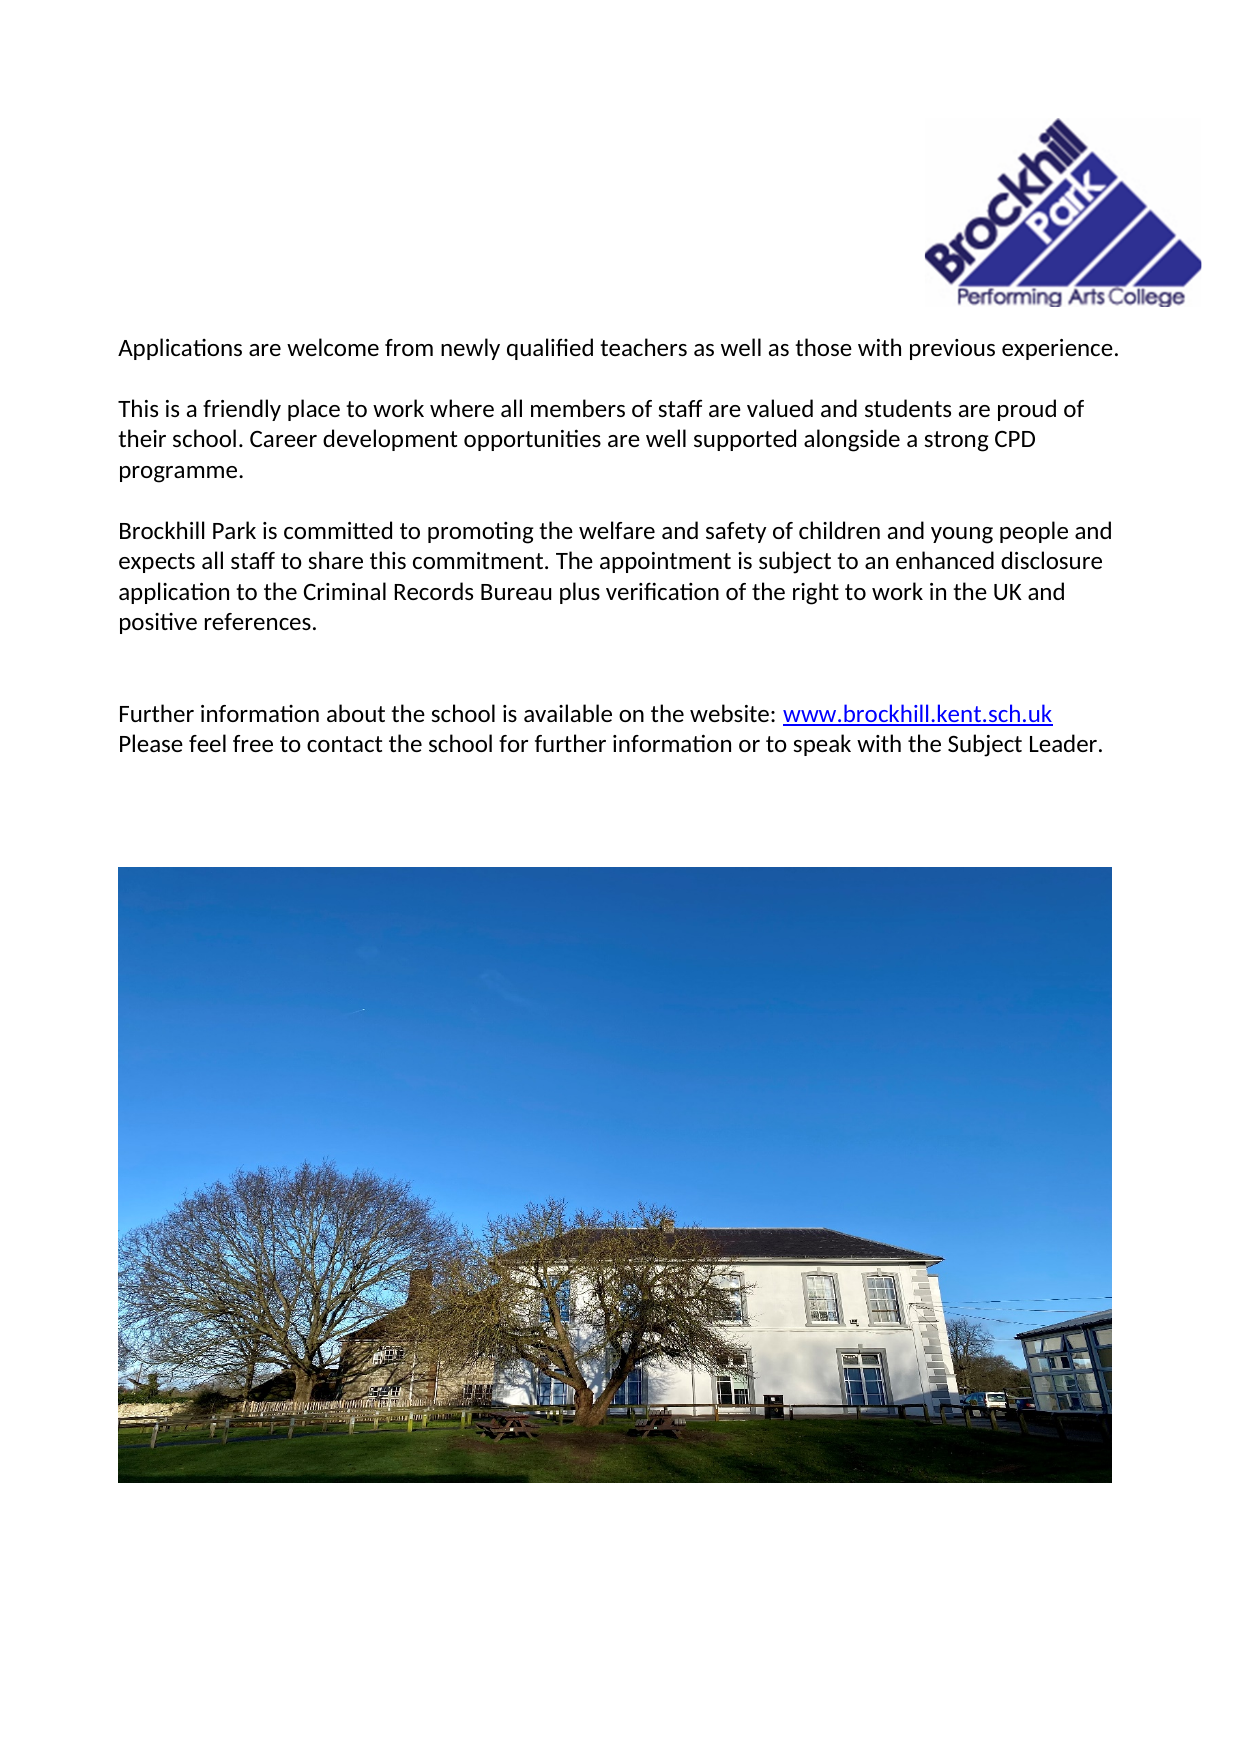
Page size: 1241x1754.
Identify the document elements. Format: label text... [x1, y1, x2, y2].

text Further information about the school is available on the website: www.brockhill.kent.sch.uk [118, 698, 1122, 728]
picture [923, 118, 1202, 306]
text This is a friendly place to work where all members of staff are valued and students are proud of their school. Career development opportunities are well supported alongside a strong CPD programme. [118, 393, 1122, 484]
picture [118, 867, 1112, 1483]
text Applications are welcome from newly qualified teachers as well as those with previous experience. [118, 332, 1122, 362]
text Please feel free to contact the school for further information or to speak with the Subject Leader. [118, 728, 1122, 759]
text Brockhill Park is committed to promoting the welfare and safety of children and young people and expects all staff to share this commitment. The appointment is subject to an enhanced disclosure application to the Criminal Records Bureau plus verification of the right to work in the UK and positive references. [118, 515, 1122, 637]
